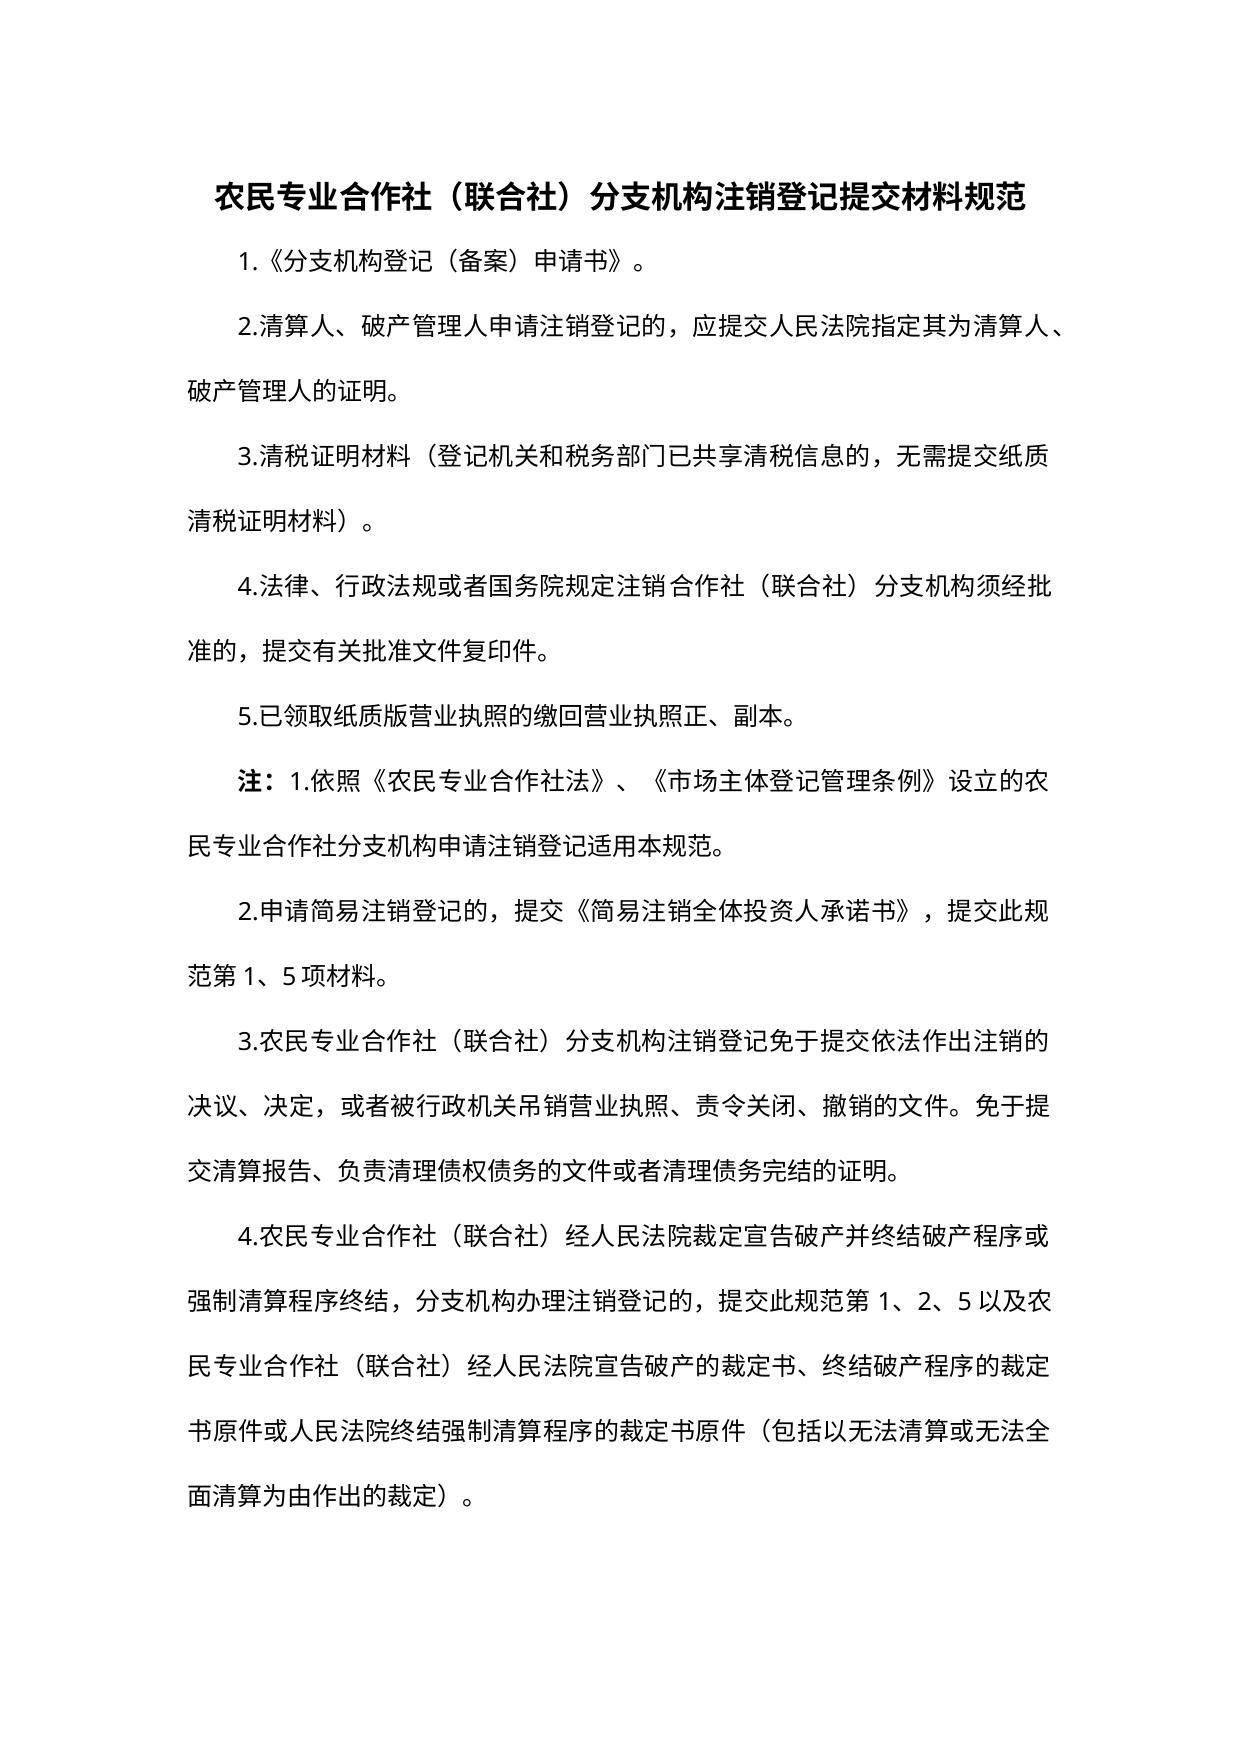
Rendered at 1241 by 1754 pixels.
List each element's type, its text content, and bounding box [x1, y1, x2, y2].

text 1.《分支机构登记（备案）申请书》。 [212, 227, 1053, 292]
text 4.法律、行政法规或者国务院规定注销合作社（联合社）分支机构须经批准的，提交有关批准文件复印件。 [187, 552, 1053, 682]
text 5.已领取纸质版营业执照的缴回营业执照正、副本。 [187, 682, 1053, 747]
text 2.申请简易注销登记的，提交《简易注销全体投资人承诺书》，提交此规范第1、5项材料。 [187, 877, 1053, 1007]
text 3.清税证明材料（登记机关和税务部门已共享清税信息的，无需提交纸质清税证明材料）。 [187, 422, 1053, 552]
text 2.清算人、破产管理人申请注销登记的，应提交人民法院指定其为清算人、破产管理人的证明。 [187, 292, 1053, 422]
text 3.农民专业合作社（联合社）分支机构注销登记免于提交依法作出注销的决议、决定，或者被行政机关吊销营业执照、责令关闭、撤销的文件。免于提交清算报告、负责清理债权债务的文件或者清理债务完结的证明。 [187, 1007, 1053, 1202]
text 注：1.依照《农民专业合作社法》、《市场主体登记管理条例》设立的农民专业合作社分支机构申请注销登记适用本规范。 [187, 747, 1053, 877]
subtitle 农民专业合作社（联合社）分支机构注销登记提交材料规范 [187, 162, 1053, 227]
text 4.农民专业合作社（联合社）经人民法院裁定宣告破产并终结破产程序或强制清算程序终结，分支机构办理注销登记的，提交此规范第1、2、5以及农民专业合作社（联合社）经人民法院宣告破产的裁定书、终结破产程序的裁定书原件或人民法院终结强制清算程序的裁定书原件（包括以无法清算或无法全面清算为由作出的裁定）。 [187, 1202, 1053, 1527]
